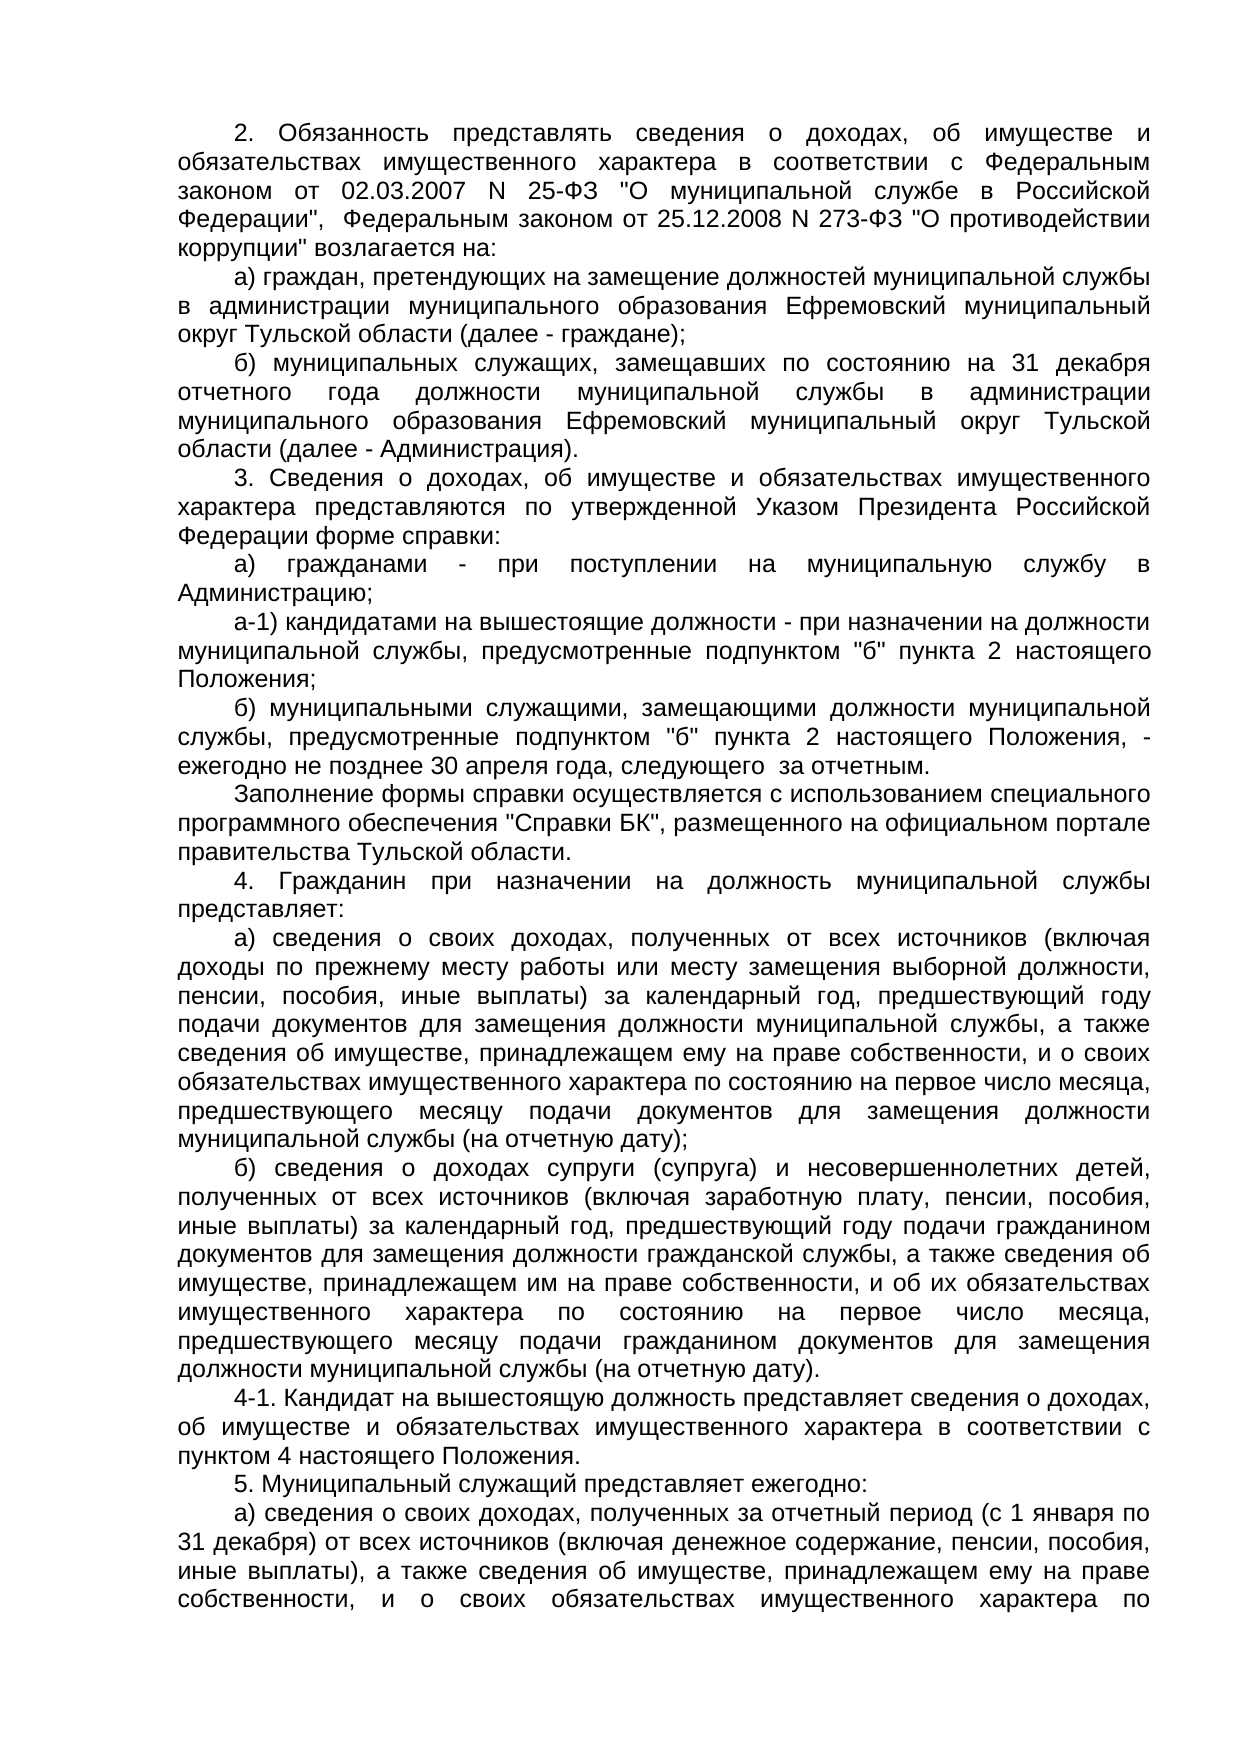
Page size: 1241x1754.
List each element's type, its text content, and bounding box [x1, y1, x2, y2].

text а) гражданами - при поступлении на муниципальную службу в Администрацию; [177, 549, 1152, 607]
text 4-1. Кандидат на вышестоящую должность представляет сведения о доходах, об имуществе и обязательствах имущественного характера в соответствии с пунктом 4 настоящего Положения. [177, 1383, 1152, 1469]
text а-1) кандидатами на вышестоящие должности - при назначении на должности муниципальной службы, предусмотренные подпунктом "б" пункта 2 настоящего Положения; [177, 607, 1152, 693]
text 2. Обязанность представлять сведения о доходах, об имуществе и обязательствах имущественного характера в соответствии с Федеральным законом от 02.03.2007 N 25-ФЗ "О муниципальной службе в Российской Федерации", Федеральным законом от 25.12.2008 N 273-ФЗ "О противодействии коррупции" возлагается на: [177, 118, 1152, 262]
text б) муниципальных служащих, замещавших по состоянию на 31 декабря отчетного года должности муниципальной службы в администрации муниципального образования Ефремовский муниципальный округ Тульской области (далее - Администрация). [177, 348, 1152, 463]
text б) муниципальными служащими, замещающими должности муниципальной службы, предусмотренные подпунктом "б" пункта 2 настоящего Положения, - ежегодно не позднее 30 апреля года, следующего за отчетным. [177, 693, 1152, 779]
text 3. Сведения о доходах, об имуществе и обязательствах имущественного характера представляются по утвержденной Указом Президента Российской Федерации форме справки: [177, 463, 1152, 549]
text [177, 1498, 1152, 1613]
text б) сведения о доходах супруги (супруга) и несовершеннолетних детей, полученных от всех источников (включая заработную плату, пенсии, пособия, иные выплаты) за календарный год, предшествующий году подачи гражданином документов для замещения должности гражданской службы, а также сведения об имуществе, принадлежащем им на праве собственности, и об их обязательствах имущественного характера по состоянию на первое число месяца, предшествующего месяцу подачи гражданином документов для замещения должности муниципальной службы (на отчетную дату). [177, 1153, 1152, 1383]
text а) граждан, претендующих на замещение должностей муниципальной службы в администрации муниципального образования Ефремовский муниципальный округ Тульской области (далее - граждане); [177, 262, 1152, 348]
text Заполнение формы справки осуществляется с использованием специального программного обеспечения "Справки БК", размещенного на официальном портале правительства Тульской области. [177, 779, 1152, 866]
text а) сведения о своих доходах, полученных от всех источников (включая доходы по прежнему месту работы или месту замещения выборной должности, пенсии, пособия, иные выплаты) за календарный год, предшествующий году подачи документов для замещения должности муниципальной службы, а также сведения об имуществе, принадлежащем ему на праве собственности, и о своих обязательствах имущественного характера по состоянию на первое число месяца, предшествующего месяцу подачи документов для замещения должности муниципальной службы (на отчетную дату); [177, 923, 1152, 1153]
text 4. Гражданин при назначении на должность муниципальной службы представляет: [177, 866, 1152, 923]
text 5. Муниципальный служащий представляет ежегодно: [177, 1469, 1152, 1498]
